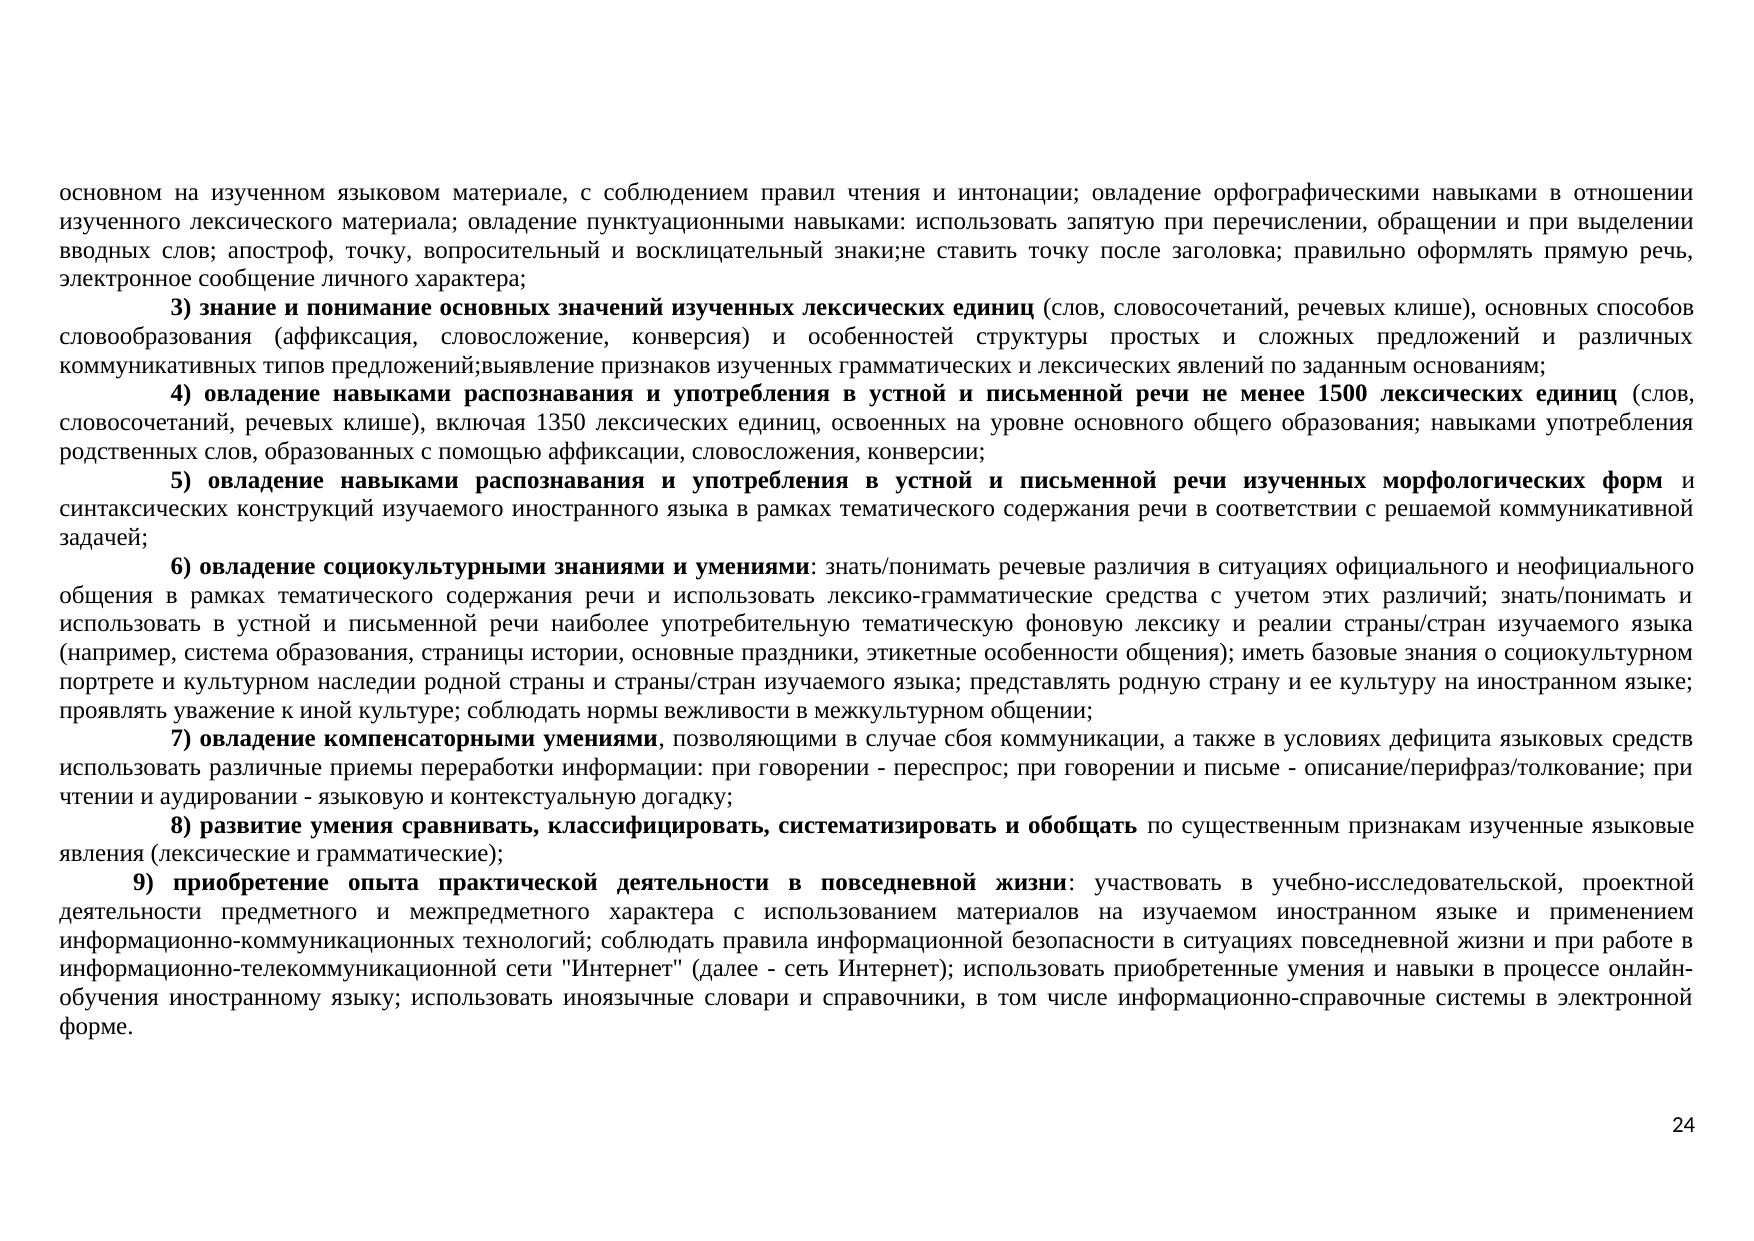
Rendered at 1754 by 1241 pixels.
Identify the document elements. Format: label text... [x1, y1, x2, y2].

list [59, 177, 1695, 292]
list 7) овладение компенсаторными умениями, позволяющими в случае сбоя коммуникации, а также в условиях дефицита языковых средств использовать различные приемы переработки информации: при говорении - переспрос; при говорении и письме - описание/перифраз/толкование; при чтении и аудировании - языковую и контекстуальную догадку; [59, 723, 1695, 810]
list 5) овладение навыками распознавания и употребления в устной и письменной речи изученных морфологических форм и синтаксических конструкций изучаемого иностранного языка в рамках тематического содержания речи в соответствии с решаемой коммуникативной задачей; [59, 465, 1695, 551]
list 4) овладение навыками распознавания и употребления в устной и письменной речи не менее 1500 лексических единиц (слов, словосочетаний, речевых клише), включая 1350 лексических единиц, освоенных на уровне основного общего образования; навыками употребления родственных слов, образованных с помощью аффиксации, словосложения, конверсии; [59, 378, 1695, 465]
list 9) приобретение опыта практической деятельности в повседневной жизни: участвовать в учебно-исследовательской, проектной деятельности предметного и межпредметного характера с использованием материалов на изучаемом иностранном языке и применением информационно-коммуникационных технологий; соблюдать правила информационной безопасности в ситуациях повседневной жизни и при работе в информационно-телекоммуникационной сети "Интернет" (далее - сеть Интернет); использовать приобретенные умения и навыки в процессе онлайн-обучения иностранному языку; использовать иноязычные словари и справочники, в том числе информационно-справочные системы в электронной форме. [59, 867, 1695, 1040]
list 8) развитие умения сравнивать, классифицировать, систематизировать и обобщать по существенным признакам изученные языковые явления (лексические и грамматические); [59, 810, 1695, 867]
list 6) овладение социокультурными знаниями и умениями: знать/понимать речевые различия в ситуациях официального и неофициального общения в рамках тематического содержания речи и использовать лексико-грамматические средства с учетом этих различий; знать/понимать и использовать в устной и письменной речи наиболее употребительную тематическую фоновую лексику и реалии страны/стран изучаемого языка (например, система образования, страницы истории, основные праздники, этикетные особенности общения); иметь базовые знания о социокультурном портрете и культурном наследии родной страны и страны/стран изучаемого языка; представлять родную страну и ее культуру на иностранном языке; проявлять уважение к иной культуре; соблюдать нормы вежливости в межкультурном общении; [59, 551, 1695, 723]
list 3) знание и понимание основных значений изученных лексических единиц (слов, словосочетаний, речевых клише), основных способов словообразования (аффиксация, словосложение, конверсия) и особенностей структуры простых и сложных предложений и различных коммуникативных типов предложений;выявление признаков изученных грамматических и лексических явлений по заданным основаниям; [59, 292, 1695, 378]
